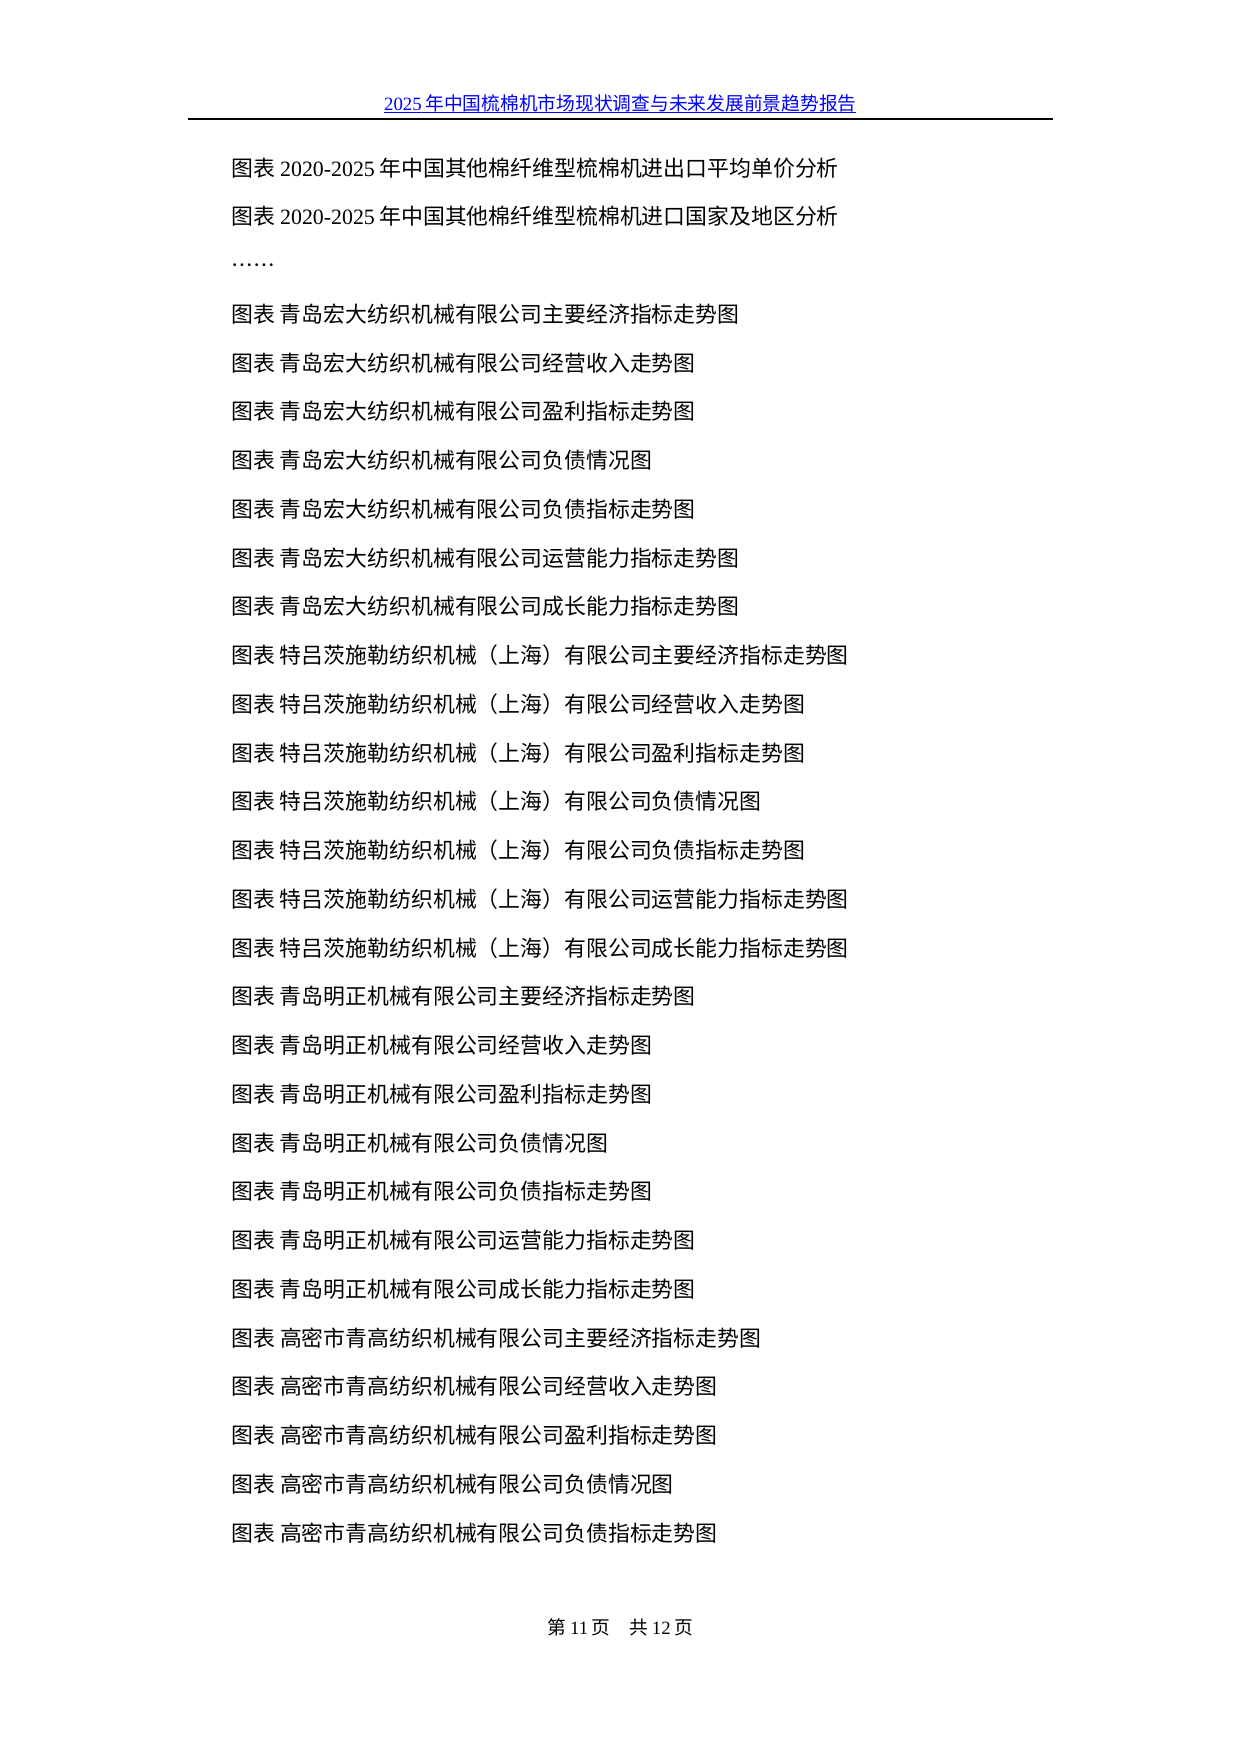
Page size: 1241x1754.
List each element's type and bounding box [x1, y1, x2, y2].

text [187, 150, 1053, 1548]
